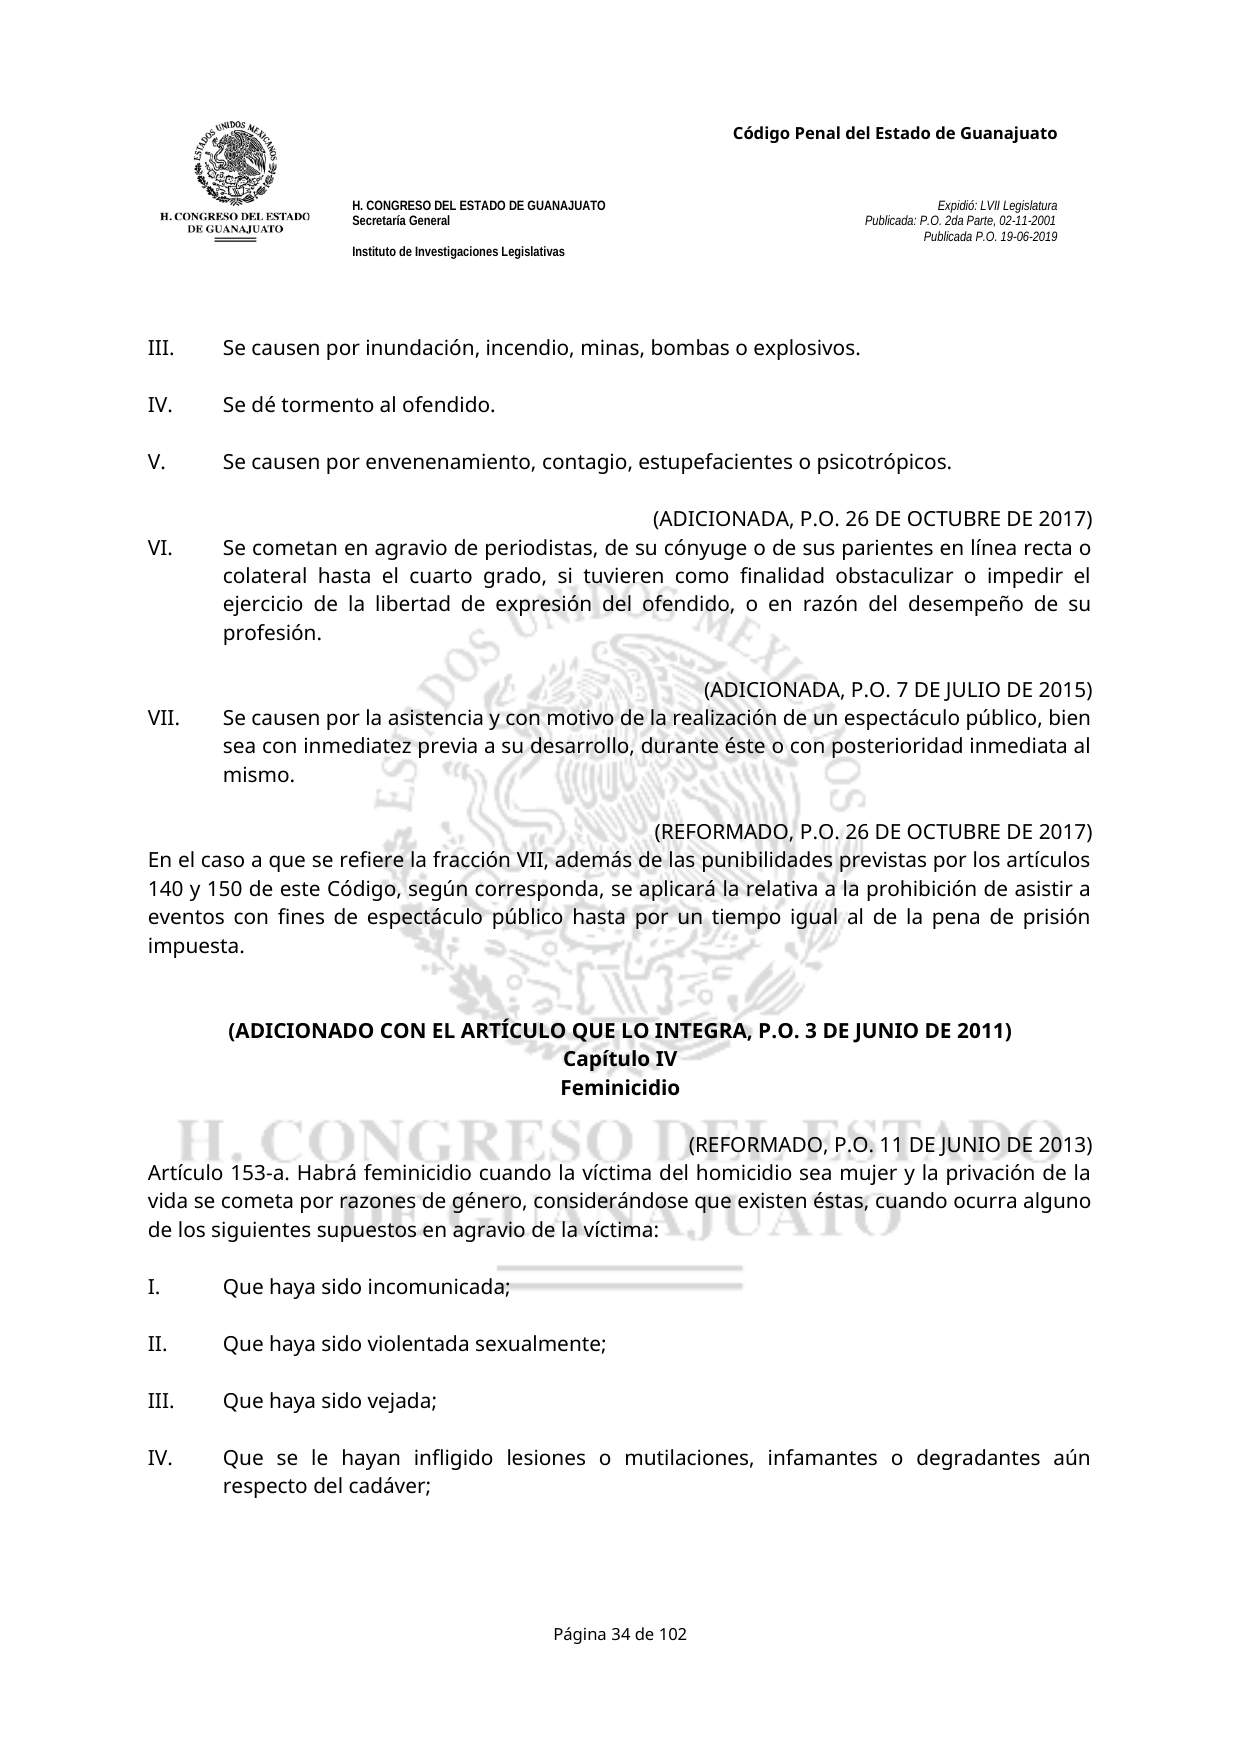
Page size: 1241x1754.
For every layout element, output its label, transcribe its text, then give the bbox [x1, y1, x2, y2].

list Que haya sido incomunicada; [148, 1272, 1092, 1300]
text En el caso a que se refiere la fracción VII, además de las punibilidades previstas por los artículos 140 y 150 de este Código, según corresponda, se aplicará la relativa a la prohibición de asistir a eventos con fines de espectáculo público hasta por un tiempo igual al de la pena de prisión impuesta. [148, 845, 1092, 959]
text (ADICIONADA, P.O. 7 DE JULIO DE 2015) [148, 675, 1092, 703]
list Que haya sido vejada; [148, 1386, 1092, 1414]
text (REFORMADO, P.O. 11 DE JUNIO DE 2013) [148, 1130, 1092, 1158]
list Se dé tormento al ofendido. [148, 390, 1092, 419]
text Feminicidio [148, 1073, 1092, 1101]
text (ADICIONADO CON EL ARTÍCULO QUE LO INTEGRA, P.O. 3 DE JUNIO DE 2011) [148, 1016, 1092, 1044]
list Se causen por la asistencia y con motivo de la realización de un espectáculo público, bien sea con inmediatez previa a su desarrollo, durante éste o con posterioridad inmediata al mismo. [148, 703, 1092, 788]
list Que haya sido violentada sexualmente; [148, 1329, 1092, 1357]
text Artículo 153-a. Habrá feminicidio cuando la víctima del homicidio sea mujer y la privación de la vida se cometa por razones de género, considerándose que existen éstas, cuando ocurra alguno de los siguientes supuestos en agravio de la víctima: [148, 1158, 1092, 1243]
list Que se le hayan infligido lesiones o mutilaciones, infamantes o degradantes aún respecto del cadáver; [148, 1443, 1092, 1499]
text (REFORMADO, P.O. 26 DE OCTUBRE DE 2017) [148, 817, 1092, 845]
list Se causen por envenenamiento, contagio, estupefacientes o psicotrópicos. [148, 447, 1092, 476]
picture [160, 121, 310, 248]
text (ADICIONADA, P.O. 26 DE OCTUBRE DE 2017) [148, 504, 1092, 533]
list Se causen por inundación, incendio, minas, bombas o explosivos. [148, 333, 1092, 362]
text Capítulo IV [148, 1044, 1092, 1073]
list Se cometan en agravio de periodistas, de su cónyuge o de sus parientes en línea recta o colateral hasta el cuarto grado, si tuvieren como finalidad obstaculizar o impedir el ejercicio de la libertad de expresión del ofendido, o en razón del desempeño de su profesión. [148, 533, 1092, 646]
